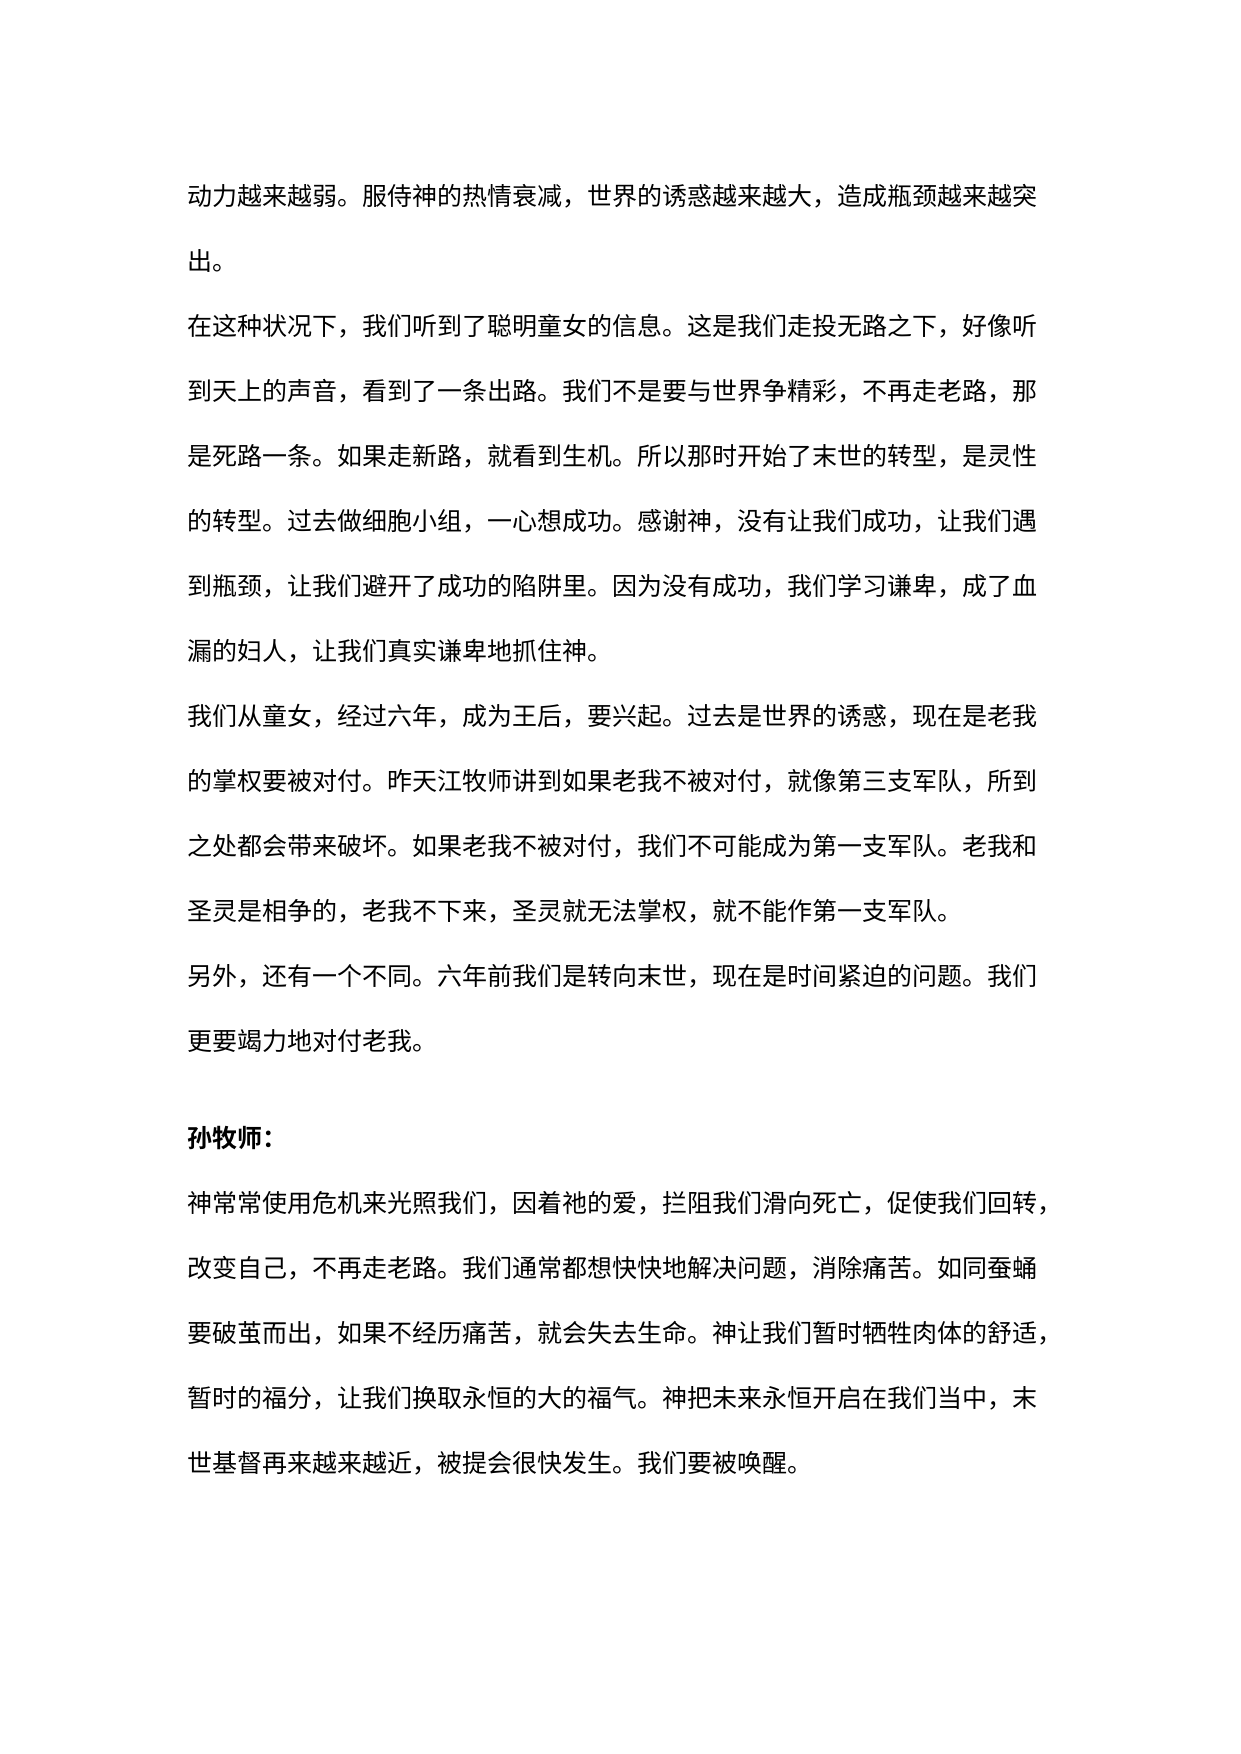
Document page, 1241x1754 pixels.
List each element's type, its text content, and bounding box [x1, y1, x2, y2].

text 在这种状况下，我们听到了聪明童女的信息。这是我们走投无路之下，好像听到天上的声音，看到了一条出路。我们不是要与世界争精彩，不再走老路，那是死路一条。如果走新路，就看到生机。所以那时开始了末世的转型，是灵性的转型。过去做细胞小组，一心想成功。感谢神，没有让我们成功，让我们遇到瓶颈，让我们避开了成功的陷阱里。因为没有成功，我们学习谦卑，成了血漏的妇人，让我们真实谦卑地抓住神。 [187, 292, 1053, 682]
text 孙牧师： [187, 1104, 1053, 1169]
text 神常常使用危机来光照我们，因着祂的爱，拦阻我们滑向死亡，促使我们回转，改变自己，不再走老路。我们通常都想快快地解决问题，消除痛苦。如同蚕蛹要破茧而出，如果不经历痛苦，就会失去生命。神让我们暂时牺牲肉体的舒适，暂时的福分，让我们换取永恒的大的福气。神把未来永恒开启在我们当中，末世基督再来越来越近，被提会很快发生。我们要被唤醒。 [187, 1169, 1053, 1494]
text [187, 162, 1053, 292]
text 另外，还有一个不同。六年前我们是转向末世，现在是时间紧迫的问题。我们更要竭力地对付老我。 [187, 942, 1053, 1072]
text 我们从童女，经过六年，成为王后，要兴起。过去是世界的诱惑，现在是老我的掌权要被对付。昨天江牧师讲到如果老我不被对付，就像第三支军队，所到之处都会带来破坏。如果老我不被对付，我们不可能成为第一支军队。老我和圣灵是相争的，老我不下来，圣灵就无法掌权，就不能作第一支军队。 [187, 682, 1053, 942]
